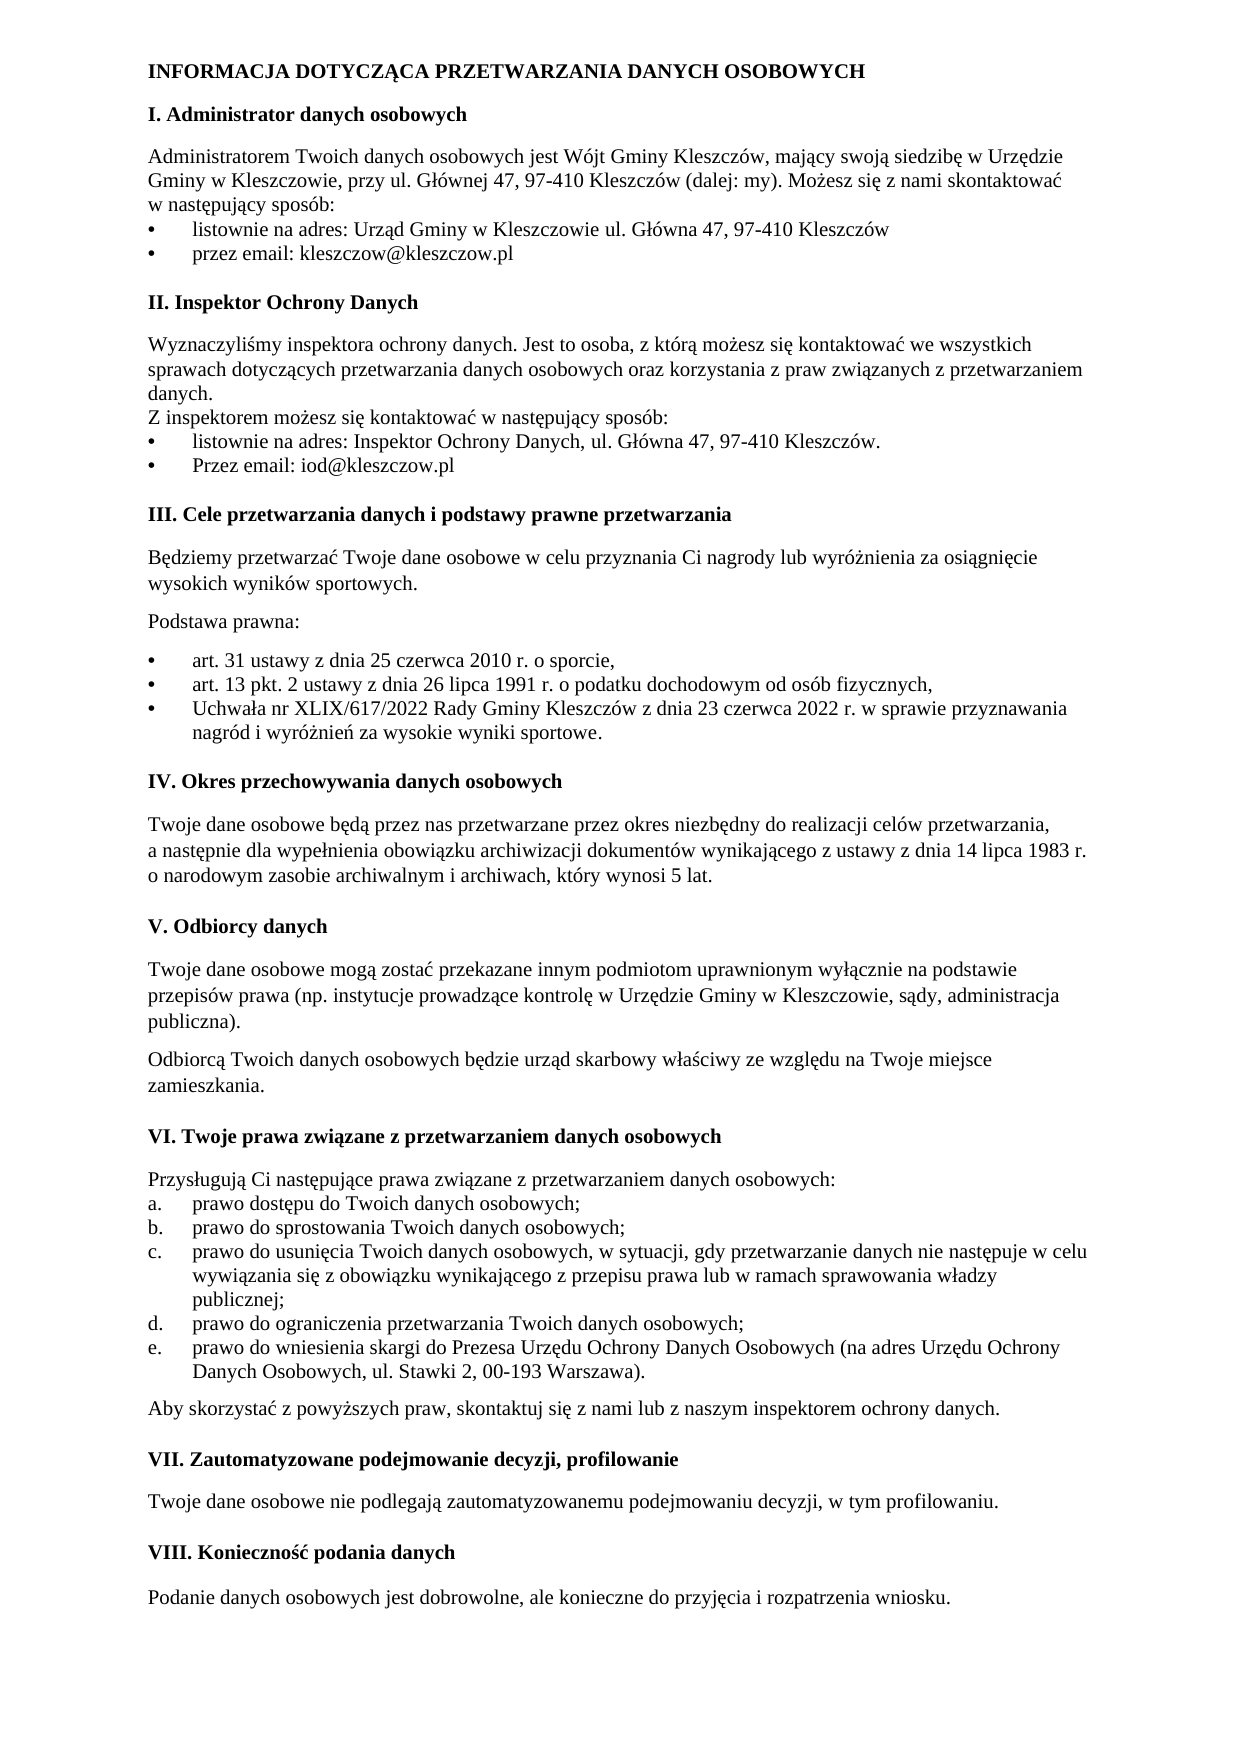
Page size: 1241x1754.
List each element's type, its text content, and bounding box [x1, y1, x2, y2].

text Podstawa prawna: [148, 609, 1092, 633]
text IV. Okres przechowywania danych osobowych [148, 769, 1092, 793]
text III. Cele przetwarzania danych i podstawy prawne przetwarzania [148, 502, 1092, 526]
list Przysługują Ci następujące prawa związane z przetwarzaniem danych osobowych: [148, 1167, 1092, 1191]
list Wyznaczyliśmy inspektora ochrony danych. Jest to osoba, z którą możesz się kontaktować we wszystkich sprawach dotyczących przetwarzania danych osobowych oraz korzystania z praw związanych z przetwarzaniem danych. Z inspektorem możesz się kontaktować w następujący sposób: [148, 332, 1092, 429]
list prawo dostępu do Twoich danych osobowych; [148, 1191, 1092, 1215]
text V. Odbiorcy danych [148, 914, 1092, 938]
list prawo do usunięcia Twoich danych osobowych, w sytuacji, gdy przetwarzanie danych nie następuje w celu wywiązania się z obowiązku wynikającego z przepisu prawa lub w ramach sprawowania władzy publicznej; [148, 1239, 1092, 1311]
list prawo do wniesienia skargi do Prezesa Urzędu Ochrony Danych Osobowych (na adres Urzędu Ochrony Danych Osobowych, ul. Stawki 2, 00-193 Warszawa). [148, 1335, 1092, 1383]
text Będziemy przetwarzać Twoje dane osobowe w celu przyznania Ci nagrody lub wyróżnienia za osiągnięcie wysokich wyników sportowych. [148, 544, 1092, 594]
text Odbiorcą Twoich danych osobowych będzie urząd skarbowy właściwy ze względu na Twoje miejsce zamieszkania. [148, 1047, 1092, 1097]
list listownie na adres: Urząd Gminy w Kleszczowie ul. Główna 47, 97-410 Kleszczów [148, 216, 1092, 241]
text II. Inspektor Ochrony Danych [148, 290, 1092, 314]
text Twoje dane osobowe nie podlegają zautomatyzowanemu podejmowaniu decyzji, w tym profilowaniu. [148, 1489, 1092, 1513]
list prawo do sprostowania Twoich danych osobowych; [148, 1215, 1092, 1239]
list art. 13 pkt. 2 ustawy z dnia 26 lipca 1991 r. o podatku dochodowym od osób fizycznych, [148, 672, 1092, 696]
text Twoje dane osobowe mogą zostać przekazane innym podmiotom uprawnionym wyłącznie na podstawie przepisów prawa (np. instytucje prowadzące kontrolę w Urzędzie Gminy w Kleszczowie, sądy, administracja publiczna). [148, 957, 1092, 1033]
text Podanie danych osobowych jest dobrowolne, ale konieczne do przyjęcia i rozpatrzenia wniosku. [148, 1585, 1092, 1609]
text Aby skorzystać z powyższych praw, skontaktuj się z nami lub z naszym inspektorem ochrony danych. [148, 1396, 1092, 1420]
text VIII. Konieczność podania danych [148, 1540, 1092, 1564]
text Twoje dane osobowe będą przez nas przetwarzane przez okres niezbędny do realizacji celów przetwarzania, a następnie dla wypełnienia obowiązku archiwizacji dokumentów wynikającego z ustawy z dnia 14 lipca 1983 r. o narodowym zasobie archiwalnym i archiwach, który wynosi 5 lat. [148, 812, 1092, 887]
text I. Administrator danych osobowych [148, 102, 1092, 126]
list listownie na adres: Inspektor Ochrony Danych, ul. Główna 47, 97-410 Kleszczów. [148, 429, 1092, 453]
text INFORMACJA DOTYCZĄCA PRZETWARZANIA DANYCH OSOBOWYCH [148, 59, 1092, 83]
text VI. Twoje prawa związane z przetwarzaniem danych osobowych [148, 1124, 1092, 1148]
list Przez email: iod@kleszczow.pl [148, 453, 1092, 477]
list Uchwała nr XLIX/617/2022 Rady Gminy Kleszczów z dnia 23 czerwca 2022 r. w sprawie przyznawania nagród i wyróżnień za wysokie wyniki sportowe. [148, 696, 1092, 744]
list art. 31 ustawy z dnia 25 czerwca 2010 r. o sporcie, [148, 647, 1092, 672]
list Administratorem Twoich danych osobowych jest Wójt Gminy Kleszczów, mający swoją siedzibę w Urzędzie Gminy w Kleszczowie, przy ul. Głównej 47, 97-410 Kleszczów (dalej: my). Możesz się z nami skontaktować w następujący sposób: [148, 144, 1092, 216]
list prawo do ograniczenia przetwarzania Twoich danych osobowych; [148, 1311, 1092, 1335]
text VII. Zautomatyzowane podejmowanie decyzji, profilowanie [148, 1447, 1092, 1471]
list przez email: kleszczow@kleszczow.pl [148, 241, 1092, 265]
